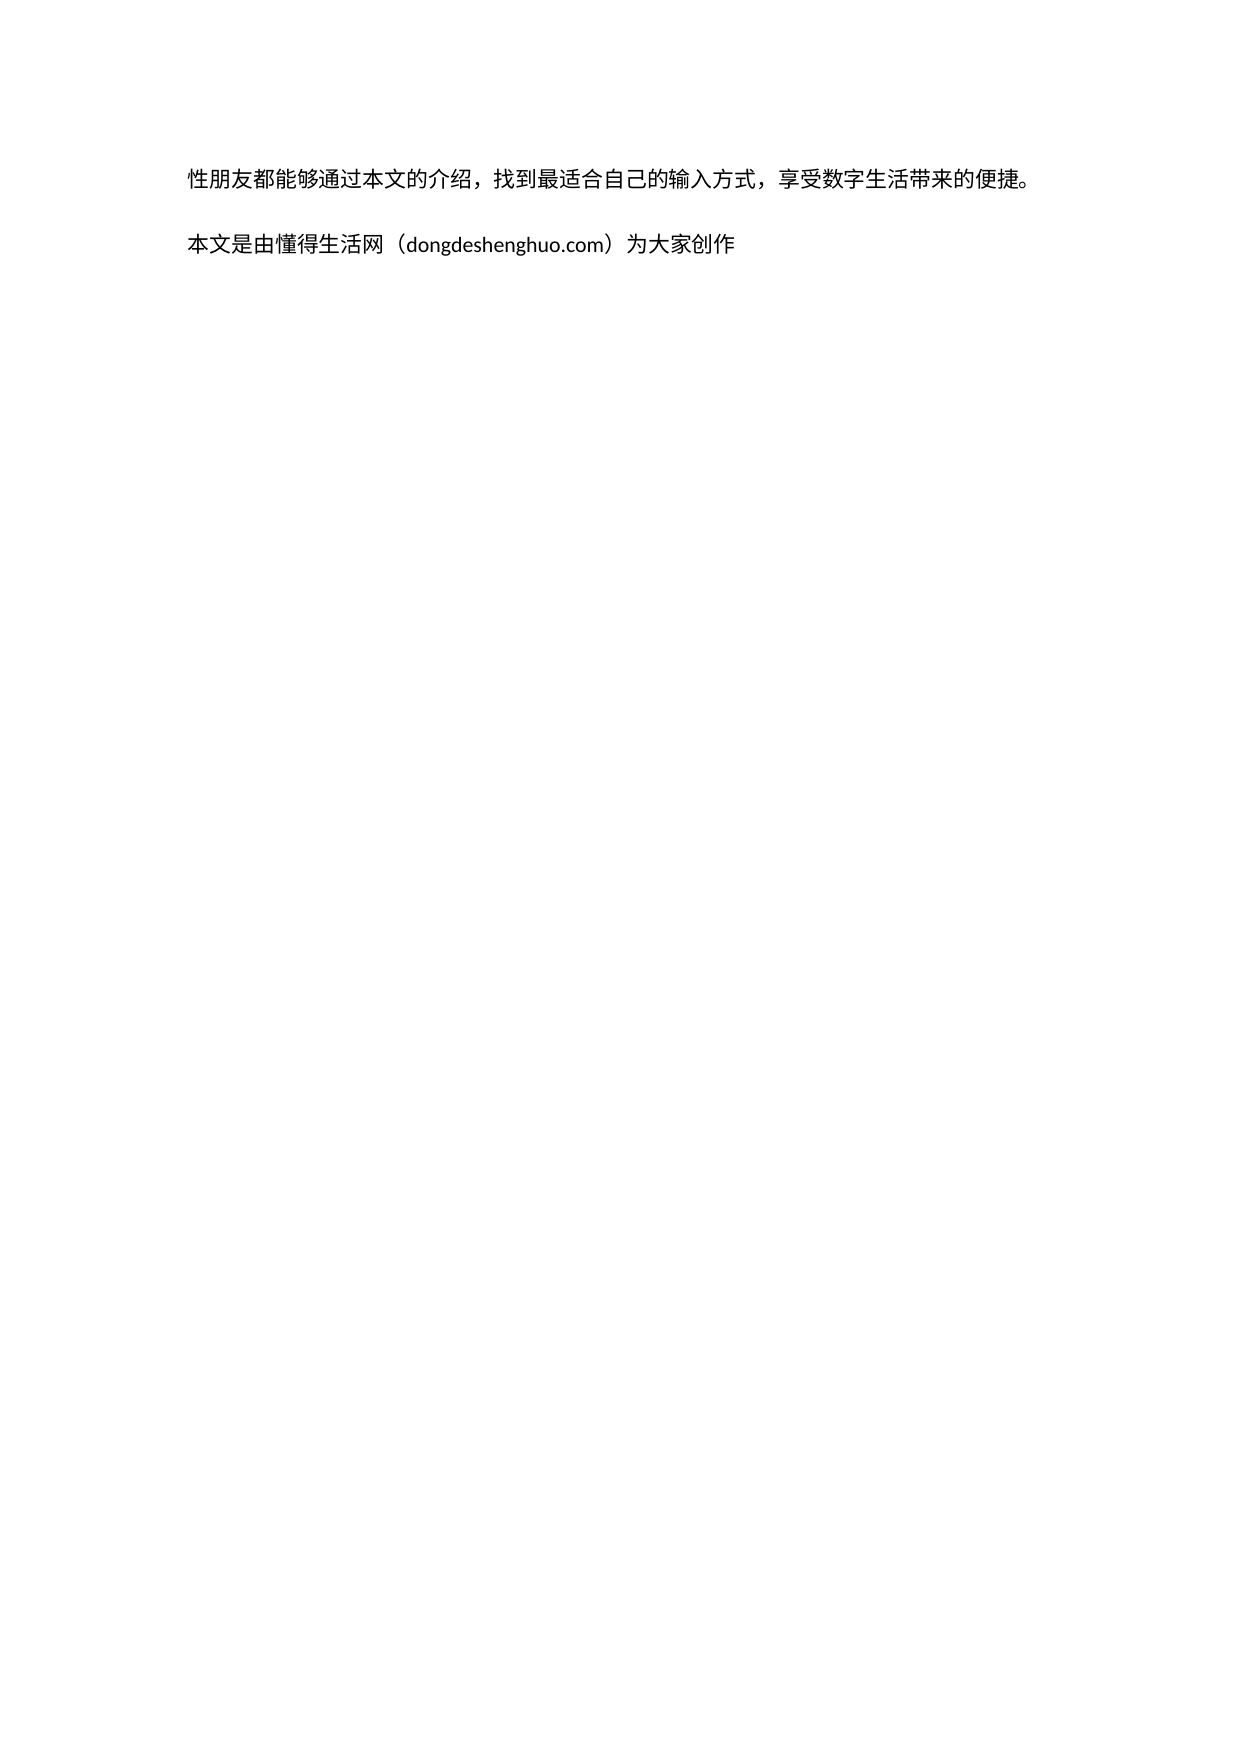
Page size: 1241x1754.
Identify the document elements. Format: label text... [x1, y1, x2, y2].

text 本文是由懂得生活网（dongdeshenghuo.com）为大家创作 [187, 227, 1053, 259]
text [187, 162, 1053, 194]
